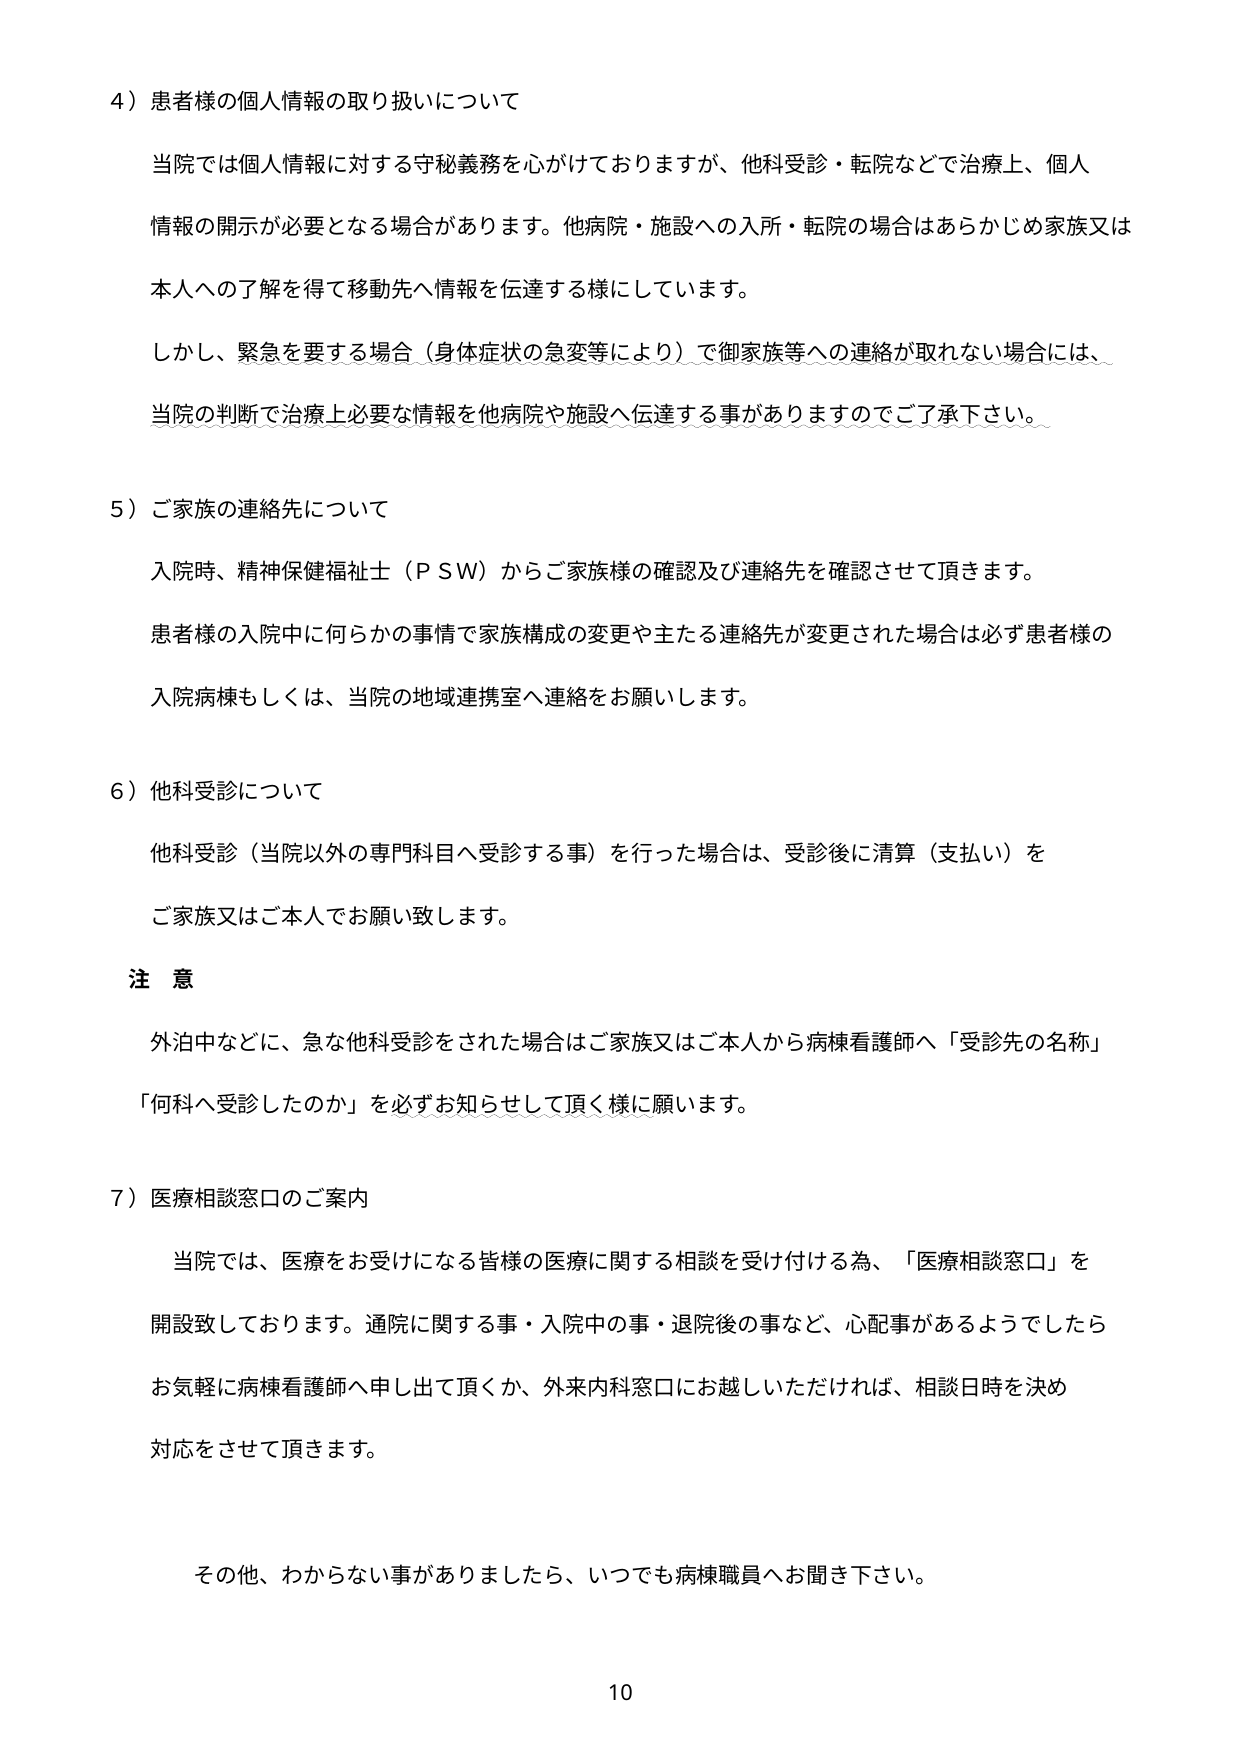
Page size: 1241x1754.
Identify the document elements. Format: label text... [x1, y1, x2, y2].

text 開設致しております。通院に関する事・入院中の事・退院後の事など、心配事があるようでしたら [106, 1291, 1134, 1354]
text 他科受診（当院以外の専門科目へ受診する事）を行った場合は、受診後に清算（支払い）を [106, 821, 1134, 884]
text ７）医療相談窓口のご案内 [106, 1166, 1134, 1228]
text ５）ご家族の連絡先について [106, 476, 1134, 539]
text 入院時、精神保健福祉士（ＰＳＷ）からご家族様の確認及び連絡先を確認させて頂きます。 [106, 539, 1134, 601]
text ご家族又はご本人でお願い致します。 [106, 884, 1134, 946]
text 外泊中などに、急な他科受診をされた場合はご家族又はご本人から病棟看護師へ「受診先の名称」 [106, 1009, 1134, 1072]
text 情報の開示が必要となる場合があります。他病院・施設への入所・転院の場合はあらかじめ家族又は [106, 194, 1134, 257]
text 当院では、医療をお受けになる皆様の医療に関する相談を受け付ける為、「医療相談窓口」を [106, 1228, 1134, 1291]
text 本人への了解を得て移動先へ情報を伝達する様にしています。 [106, 257, 1134, 319]
text その他、わからない事がありましたら、いつでも病棟職員へお聞き下さい。 [106, 1542, 1024, 1605]
text ４）患者様の個人情報の取り扱いについて [106, 68, 1134, 131]
text 入院病棟もしくは、当院の地域連携室へ連絡をお願いします。 [106, 664, 1134, 727]
text 「何科へ受診したのか」を必ずお知らせして頂く様に願います。 [106, 1072, 1134, 1134]
text お気軽に病棟看護師へ申し出て頂くか、外来内科窓口にお越しいただければ、相談日時を決め [106, 1354, 1134, 1417]
text 当院の判断で治療上必要な情報を他病院や施設へ伝達する事がありますのでご了承下さい。 [106, 382, 1134, 445]
text しかし、緊急を要する場合（身体症状の急変等により）で御家族等への連絡が取れない場合には、 [106, 319, 1134, 382]
text 患者様の入院中に何らかの事情で家族構成の変更や主たる連絡先が変更された場合は必ず患者様の [106, 601, 1134, 664]
text 注 意 [106, 946, 1134, 1009]
text 対応をさせて頂きます。 [106, 1417, 1134, 1479]
text 当院では個人情報に対する守秘義務を心がけておりますが、他科受診・転院などで治療上、個人 [151, 131, 1134, 194]
text ６）他科受診について [106, 758, 1134, 821]
